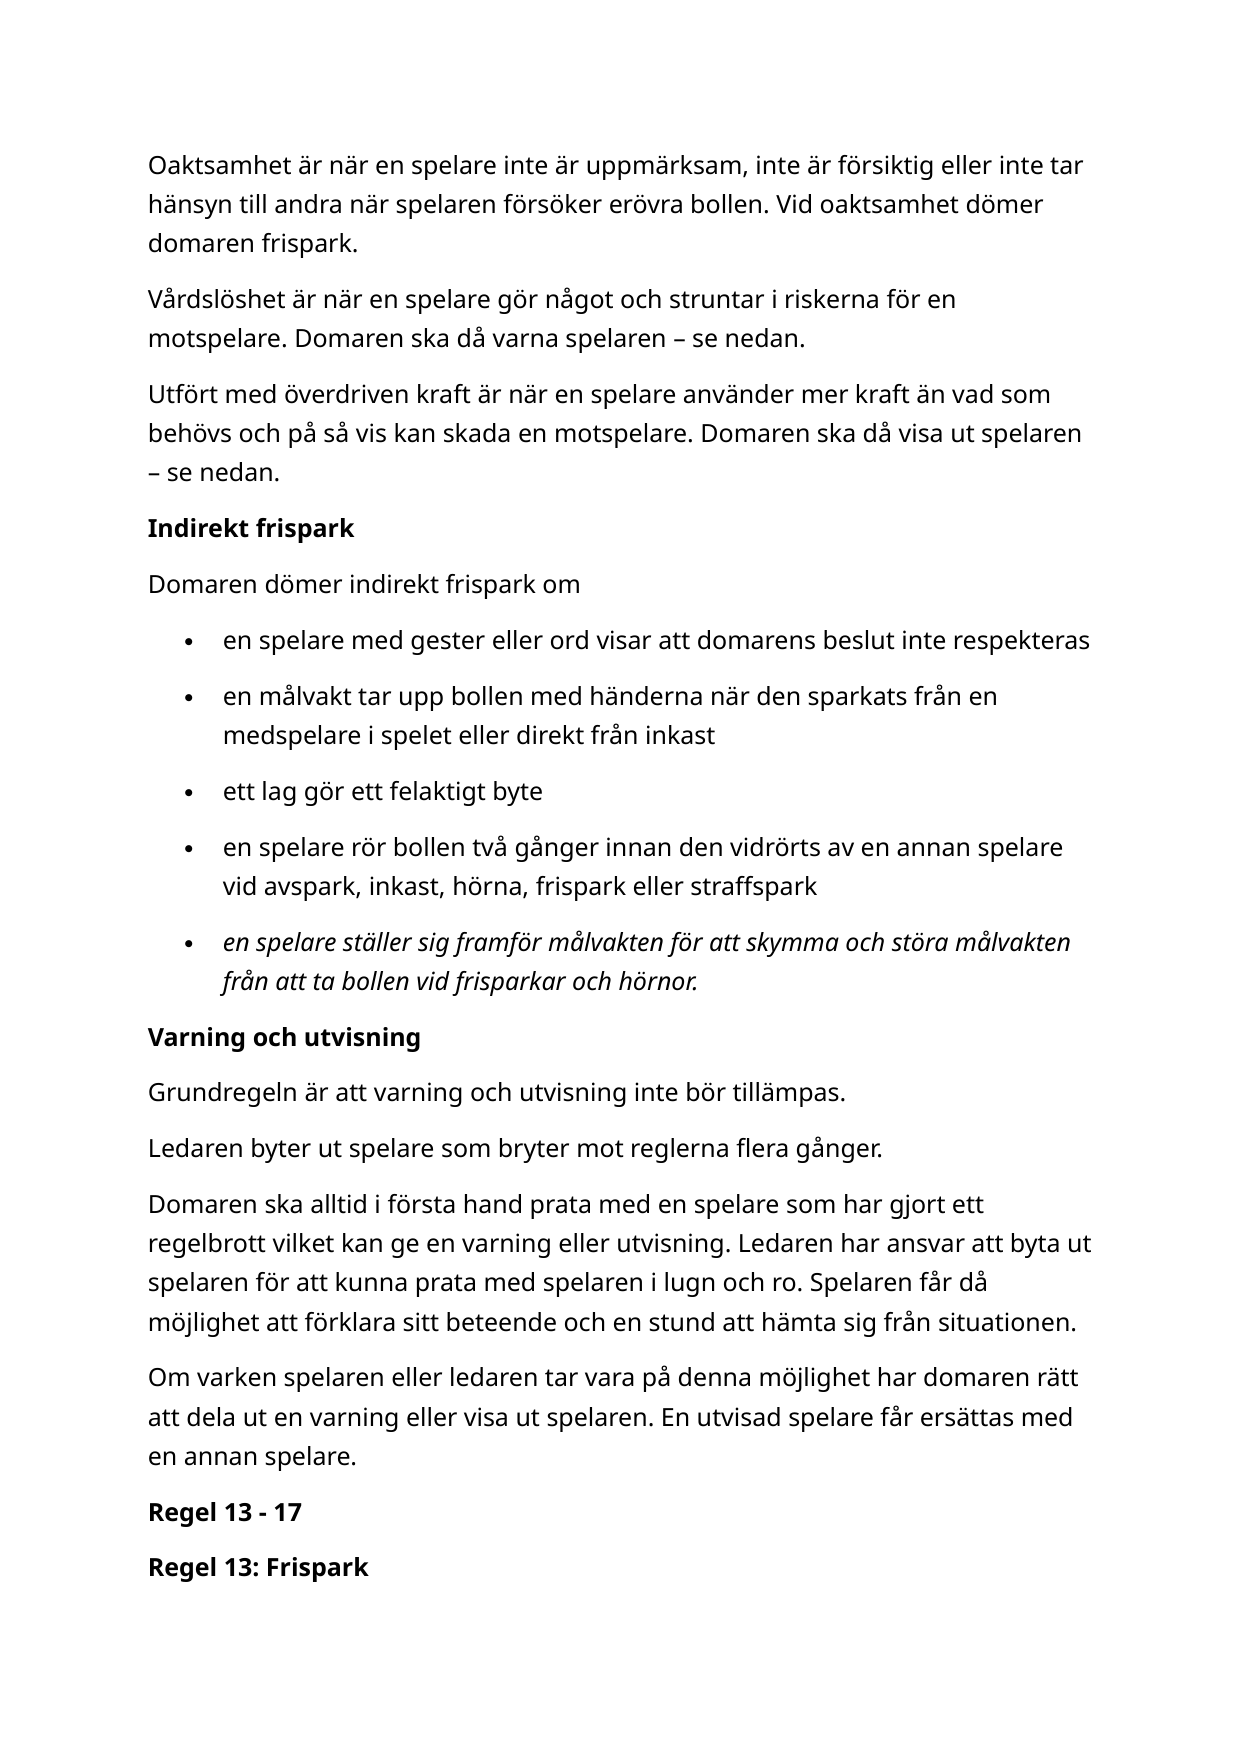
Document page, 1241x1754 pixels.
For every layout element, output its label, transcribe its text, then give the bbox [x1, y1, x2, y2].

list en spelare rör bollen två gånger innan den vidrörts av en annan spelare vid avspark, inkast, hörna, frispark eller straffspark [185, 829, 1093, 902]
text Indirekt frispark [148, 511, 1093, 545]
text Varning och utvisning [148, 1019, 1093, 1053]
text Oaktsamhet är när en spelare inte är uppmärksam, inte är försiktig eller inte tar hänsyn till andra när spelaren försöker erövra bollen. Vid oaktsamhet dömer domaren frispark. [148, 148, 1093, 260]
text Regel 13 - 17 [148, 1494, 1093, 1528]
text Ledaren byter ut spelare som bryter mot reglerna flera gånger. [148, 1131, 1093, 1165]
list en målvakt tar upp bollen med händerna när den sparkats från en medspelare i spelet eller direkt från inkast [185, 678, 1093, 752]
text Om varken spelaren eller ledaren tar vara på denna möjlighet har domaren rätt att dela ut en varning eller visa ut spelaren. En utvisad spelare får ersättas med en annan spelare. [148, 1360, 1093, 1472]
text Domaren ska alltid i första hand prata med en spelare som har gjort ett regelbrott vilket kan ge en varning eller utvisning. Ledaren har ansvar att byta ut spelaren för att kunna prata med spelaren i lugn och ro. Spelaren får då möjlighet att förklara sitt beteende och en stund att hämta sig från situationen. [148, 1187, 1093, 1338]
text Domaren dömer indirekt frispark om [148, 567, 1093, 601]
text Grundregeln är att varning och utvisning inte bör tillämpas. [148, 1075, 1093, 1109]
text Vårdslöshet är när en spelare gör något och struntar i riskerna för en motspelare. Domaren ska då varna spelaren – se nedan. [148, 282, 1093, 355]
list en spelare med gester eller ord visar att domarens beslut inte respekteras [185, 623, 1093, 657]
text Utfört med överdriven kraft är när en spelare använder mer kraft än vad som behövs och på så vis kan skada en motspelare. Domaren ska då visa ut spelaren – se nedan. [148, 377, 1093, 489]
list en spelare ställer sig framför målvakten för att skymma och störa målvakten från att ta bollen vid frisparkar och hörnor. [185, 924, 1093, 997]
text Regel 13: Frispark [148, 1550, 1093, 1584]
list ett lag gör ett felaktigt byte [185, 773, 1093, 807]
